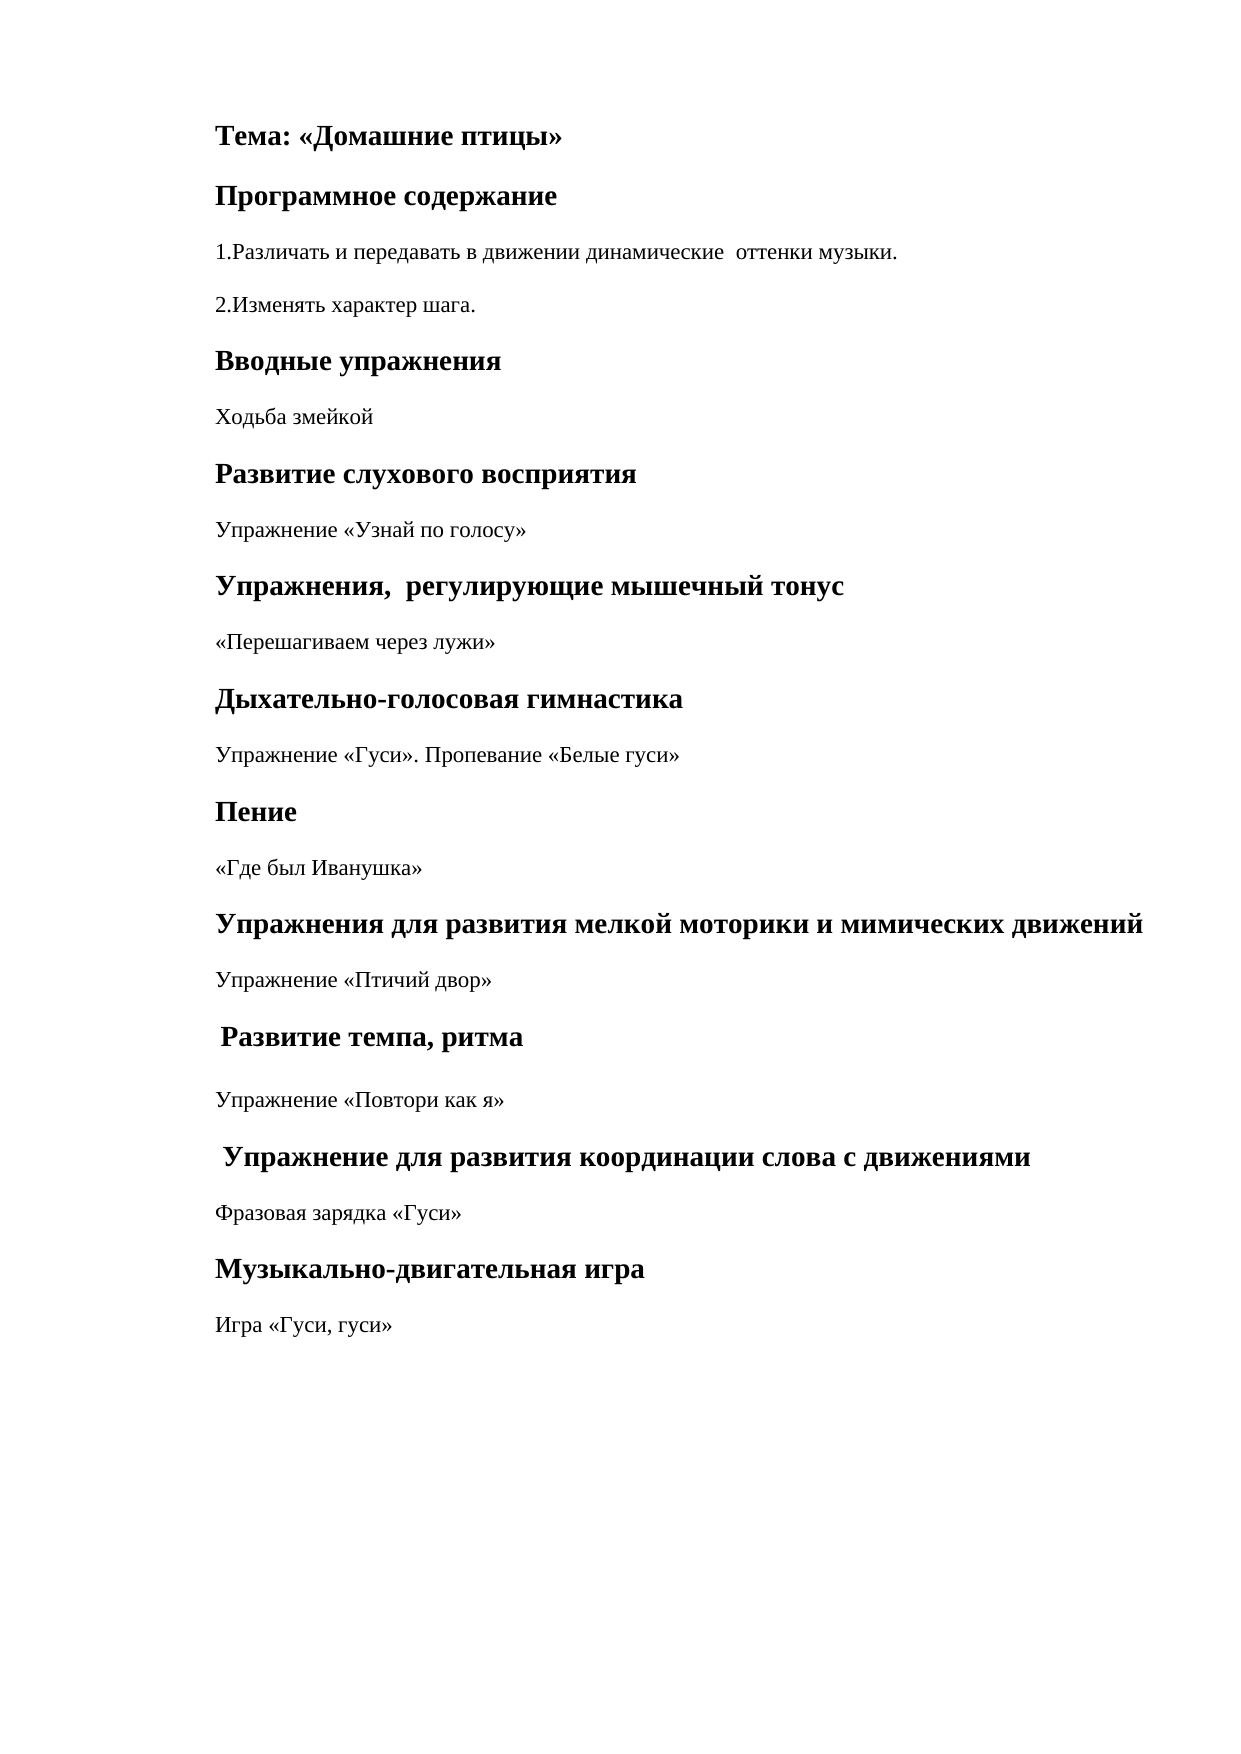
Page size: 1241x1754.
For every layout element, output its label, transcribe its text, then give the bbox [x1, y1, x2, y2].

text Дыхательно-голосовая гимнастика [177, 681, 1152, 715]
text Вводные упражнения [177, 343, 1152, 377]
text Упражнение «Узнай по голосу» [177, 516, 1152, 542]
text Фразовая зарядка «Гуси» [177, 1199, 1152, 1225]
text Упражнение для развития координации слова с движениями [177, 1139, 1152, 1172]
text «Перешагиваем через лужи» [177, 628, 1152, 655]
text Программное содержание [177, 178, 1152, 212]
text Развитие слухового восприятия [177, 456, 1152, 489]
text Тема: «Домашние птицы» [177, 118, 1152, 152]
text Упражнение «Повтори как я» [177, 1086, 1152, 1112]
text Упражнения, регулирующие мышечный тонус [177, 568, 1152, 602]
text Ходьба змейкой [177, 403, 1152, 429]
text Развитие темпа, ритма [177, 1019, 1152, 1052]
text 2.Изменять характер шага. [177, 291, 1152, 317]
text Музыкально-двигательная игра [177, 1251, 1152, 1285]
text 1.Различать и передавать в движении динамические оттенки музыки. [177, 238, 1152, 264]
text «Где был Иванушка» [177, 854, 1152, 880]
text Пение [177, 794, 1152, 827]
text Игра «Гуси, гуси» [177, 1311, 1152, 1338]
text Упражнение «Гуси». Пропевание «Белые гуси» [177, 741, 1152, 767]
text Упражнения для развития мелкой моторики и мимических движений [177, 906, 1152, 940]
text Упражнение «Птичий двор» [177, 966, 1152, 993]
